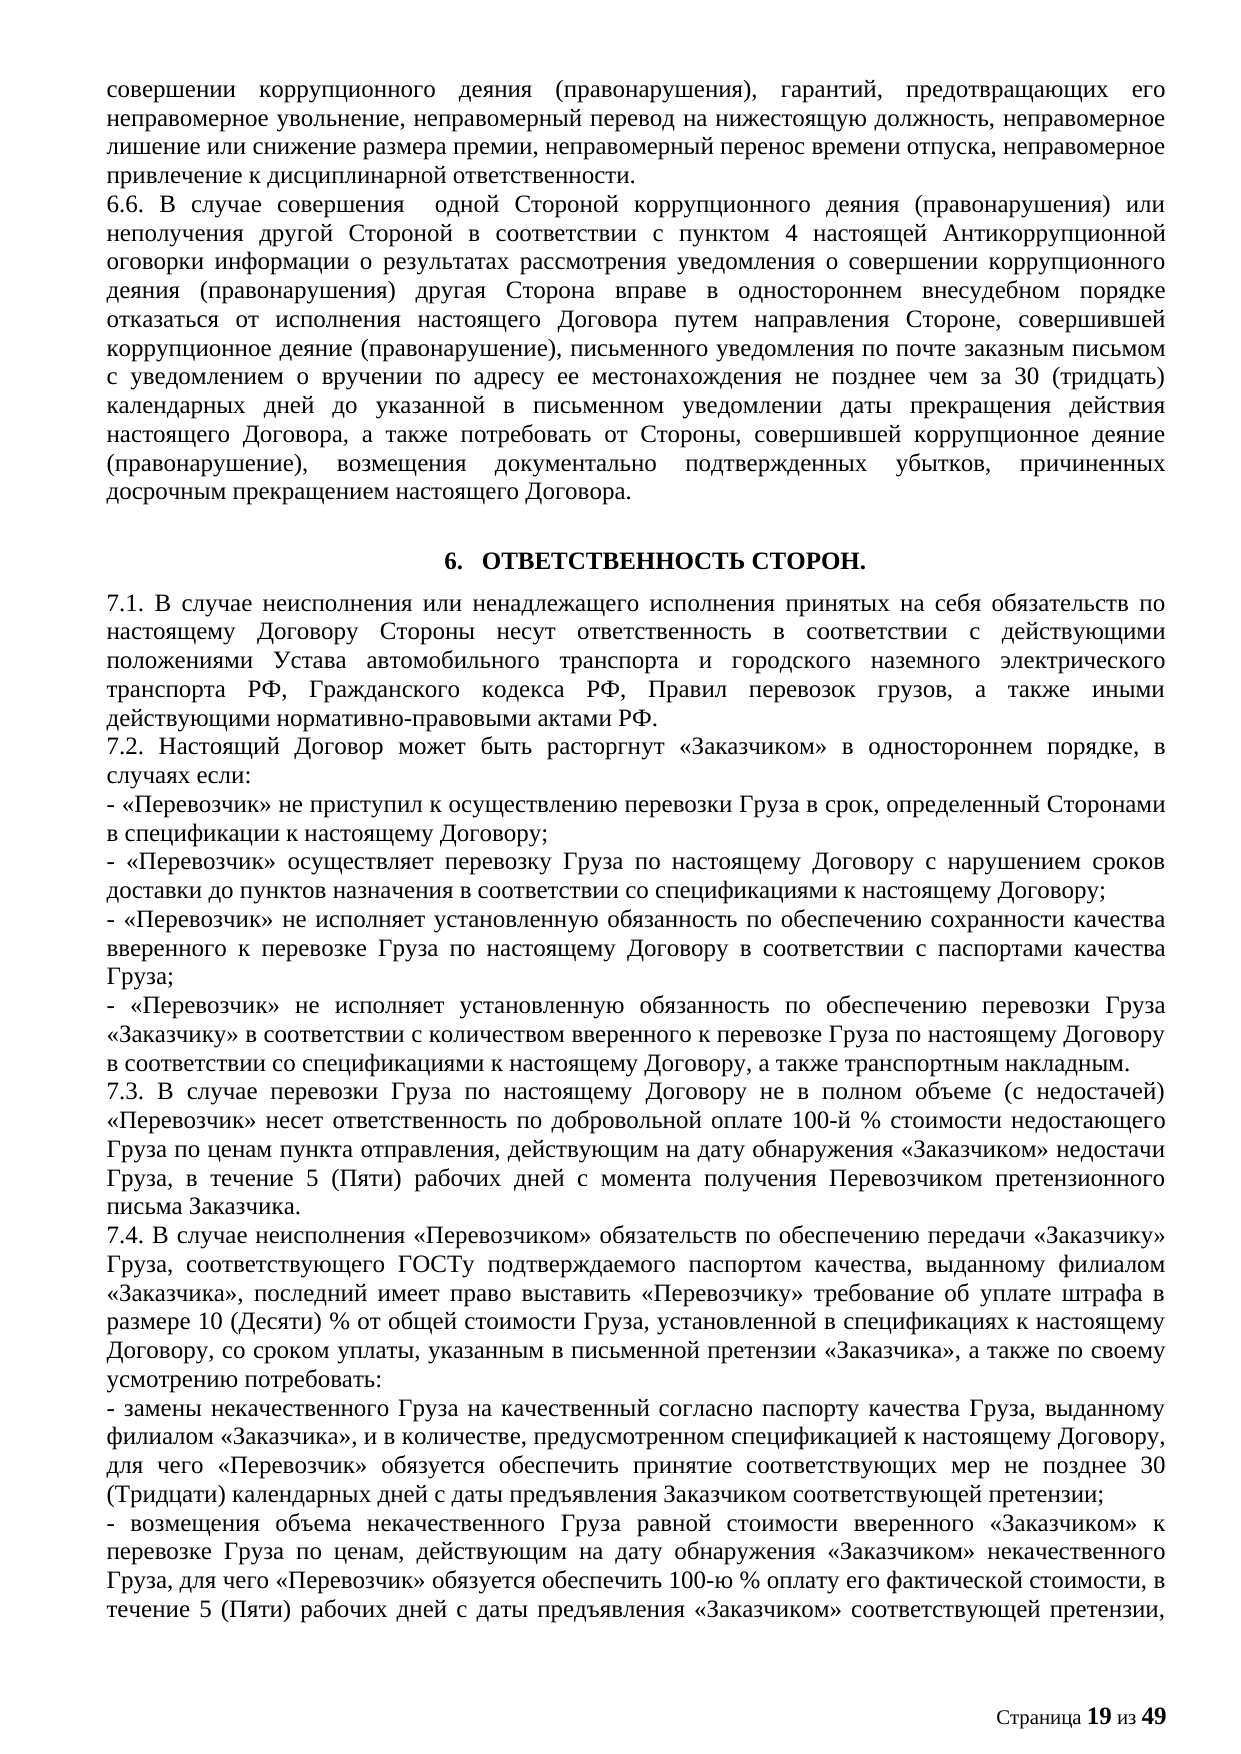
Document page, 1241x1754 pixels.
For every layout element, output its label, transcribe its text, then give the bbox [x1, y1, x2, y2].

text 7.3. В случае перевозки Груза по настоящему Договору не в полном объеме (с недостачей) «Перевозчик» несет ответственность по добровольной оплате 100-й % стоимости недостающего Груза по ценам пункта отправления, действующим на дату обнаружения «Заказчиком» недостачи Груза, в течение 5 (Пяти) рабочих дней с момента получения Перевозчиком претензионного письма Заказчика. [106, 1076, 1166, 1220]
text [106, 1508, 1166, 1623]
text 6.6. В случае совершения одной Стороной коррупционного деяния (правонарушения) или неполучения другой Стороной в соответствии с пунктом 4 настоящей Антикоррупционной оговорки информации о результатах рассмотрения уведомления о совершении коррупционного деяния (правонарушения) другая Сторона вправе в одностороннем внесудебном порядке отказаться от исполнения настоящего Договора путем направления Стороне, совершившей коррупционное деяние (правонарушение), письменного уведомления по почте заказным письмом с уведомлением о вручении по адресу ее местонахождения не позднее чем за 30 (тридцать) календарных дней до указанной в письменном уведомлении даты прекращения действия настоящего Договора, а также потребовать от Стороны, совершившей коррупционное деяние (правонарушение), возмещения документально подтвержденных убытков, причиненных досрочным прекращением настоящего Договора. [106, 189, 1166, 505]
text 7.1. В случае неисполнения или ненадлежащего исполнения принятых на себя обязательств по настоящему Договору Стороны несут ответственность в соответствии с действующими положениями Устава автомобильного транспорта и городского наземного электрического транспорта РФ, Гражданского кодекса РФ, Правил перевозок грузов, а также иными действующими нормативно-правовыми актами РФ. [106, 588, 1166, 731]
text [106, 74, 1166, 189]
text 7.4. В случае неисполнения «Перевозчиком» обязательств по обеспечению передачи «Заказчику» Груза, соответствующего ГОСТу подтверждаемого паспортом качества, выданному филиалом «Заказчика», последний имеет право выставить «Перевозчику» требование об уплате штрафа в размере 10 (Десяти) % от общей стоимости Груза, установленной в спецификациях к настоящему Договору, со сроком уплаты, указанным в письменной претензии «Заказчика», а также по своему усмотрению потребовать: [106, 1220, 1166, 1393]
text - «Перевозчик» осуществляет перевозку Груза по настоящему Договору с нарушением сроков доставки до пунктов назначения в соответствии со спецификациями к настоящему Договору; [106, 846, 1166, 904]
text 7.2. Настоящий Договор может быть расторгнут «Заказчиком» в одностороннем порядке, в случаях если: [106, 731, 1166, 789]
text - «Перевозчик» не исполняет установленную обязанность по обеспечению перевозки Груза «Заказчику» в соответствии с количеством вверенного к перевозке Груза по настоящему Договору в соответствии со спецификациями к настоящему Договору, а также транспортным накладным. [106, 990, 1166, 1076]
text - «Перевозчик» не приступил к осуществлению перевозки Груза в срок, определенный Сторонами в спецификации к настоящему Договору; [106, 789, 1166, 846]
text - «Перевозчик» не исполняет установленную обязанность по обеспечению сохранности качества вверенного к перевозке Груза по настоящему Договору в соответствии с паспортами качества Груза; [106, 904, 1166, 990]
text - замены некачественного Груза на качественный согласно паспорту качества Груза, выданному филиалом «Заказчика», и в количестве, предусмотренном спецификацией к настоящему Договору, для чего «Перевозчик» обязуется обеспечить принятие соответствующих мер не позднее 30 (Тридцати) календарных дней с даты предъявления Заказчиком соответствующей претензии; [106, 1393, 1166, 1508]
list ОТВЕТСТВЕННОСТЬ СТОРОН. [144, 546, 1166, 575]
